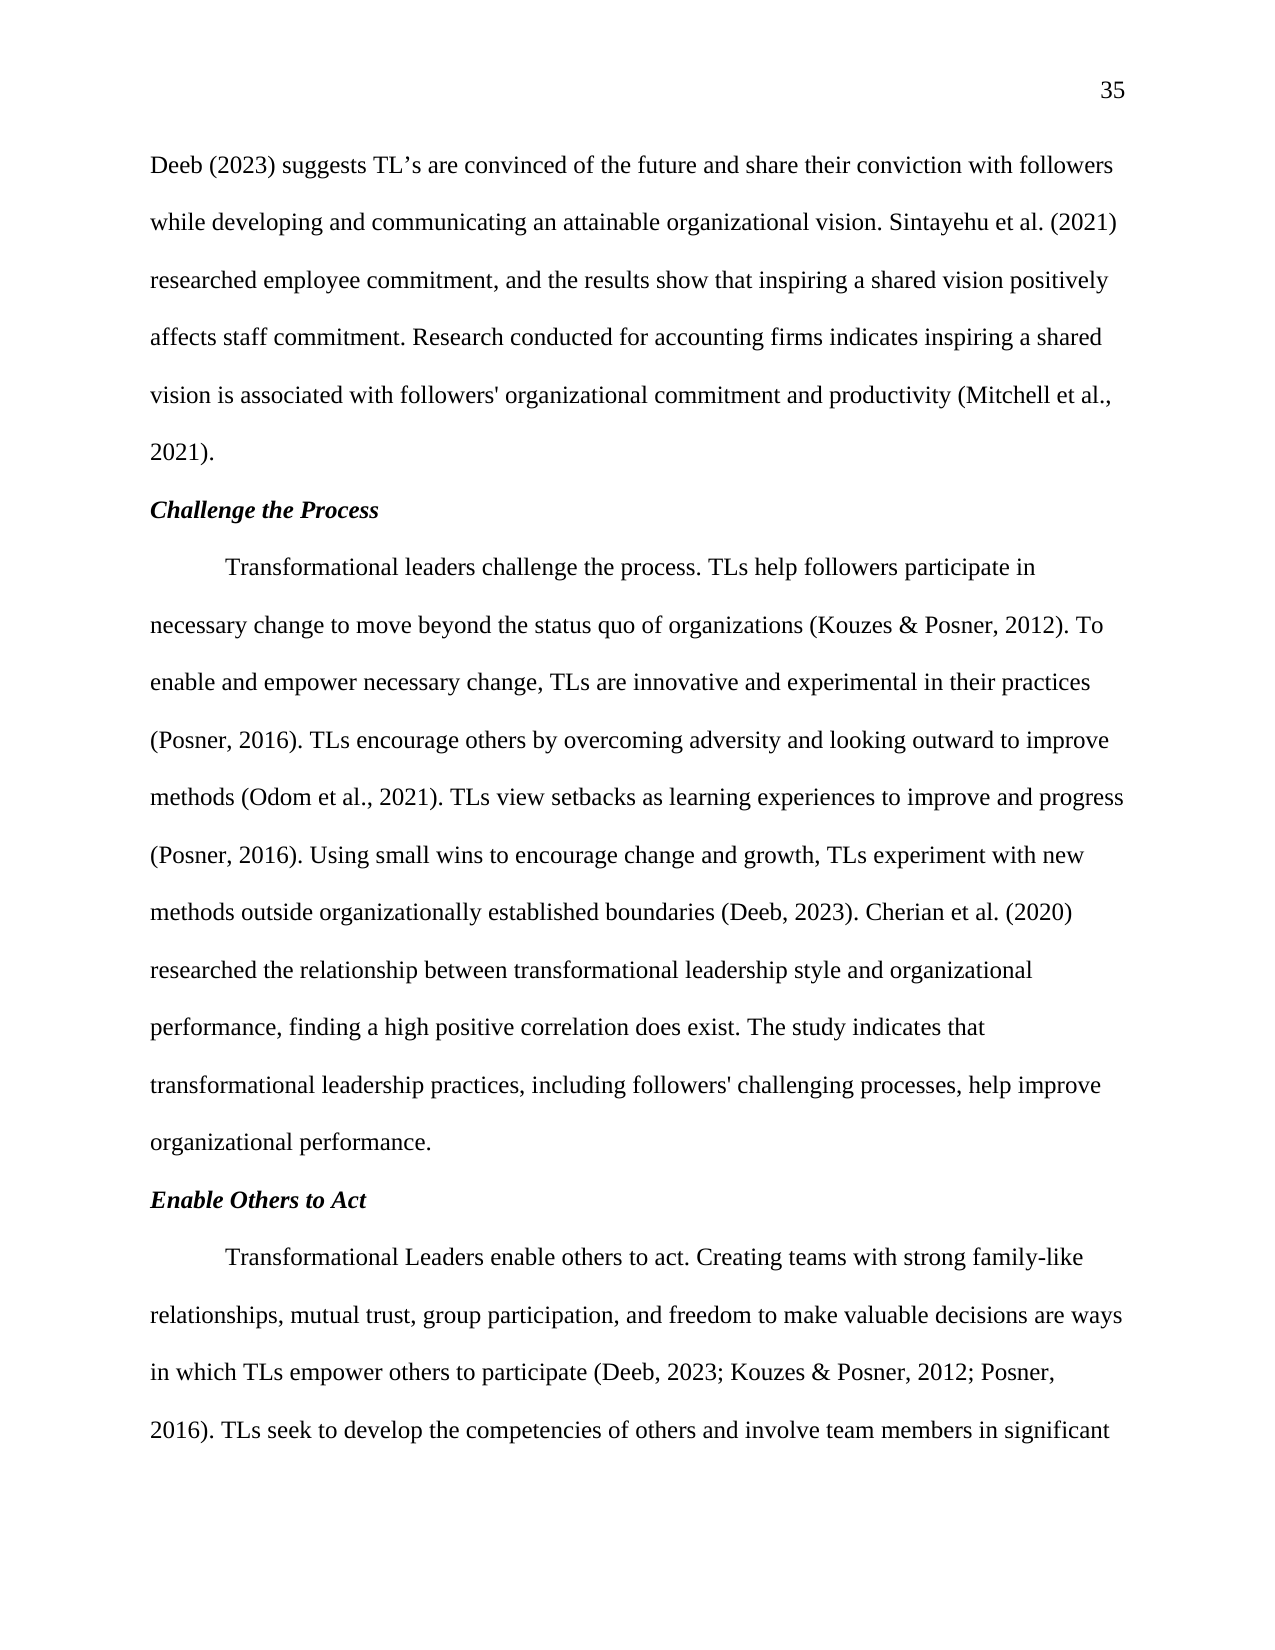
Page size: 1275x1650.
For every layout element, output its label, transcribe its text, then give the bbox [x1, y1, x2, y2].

text Challenge the Process [150, 495, 1125, 524]
text Enable Others to Act [150, 1185, 1125, 1214]
text Transformational leaders challenge the process. TLs help followers participate in necessary change to move beyond the status quo of organizations (Kouzes & Posner, 2012). To enable and empower necessary change, TLs are innovative and experimental in their practices (Posner, 2016). TLs encourage others by overcoming adversity and looking outward to improve methods (Odom et al., 2021). TLs view setbacks as learning experiences to improve and progress (Posner, 2016). Using small wins to encourage change and growth, TLs experiment with new methods outside organizationally established boundaries (Deeb, 2023). Cherian et al. (2020) researched the relationship between transformational leadership style and organizational performance, finding a high positive correlation does exist. The study indicates that transformational leadership practices, including followers' challenging processes, help improve organizational performance. [150, 552, 1125, 1156]
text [150, 1242, 1125, 1444]
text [150, 150, 1125, 466]
